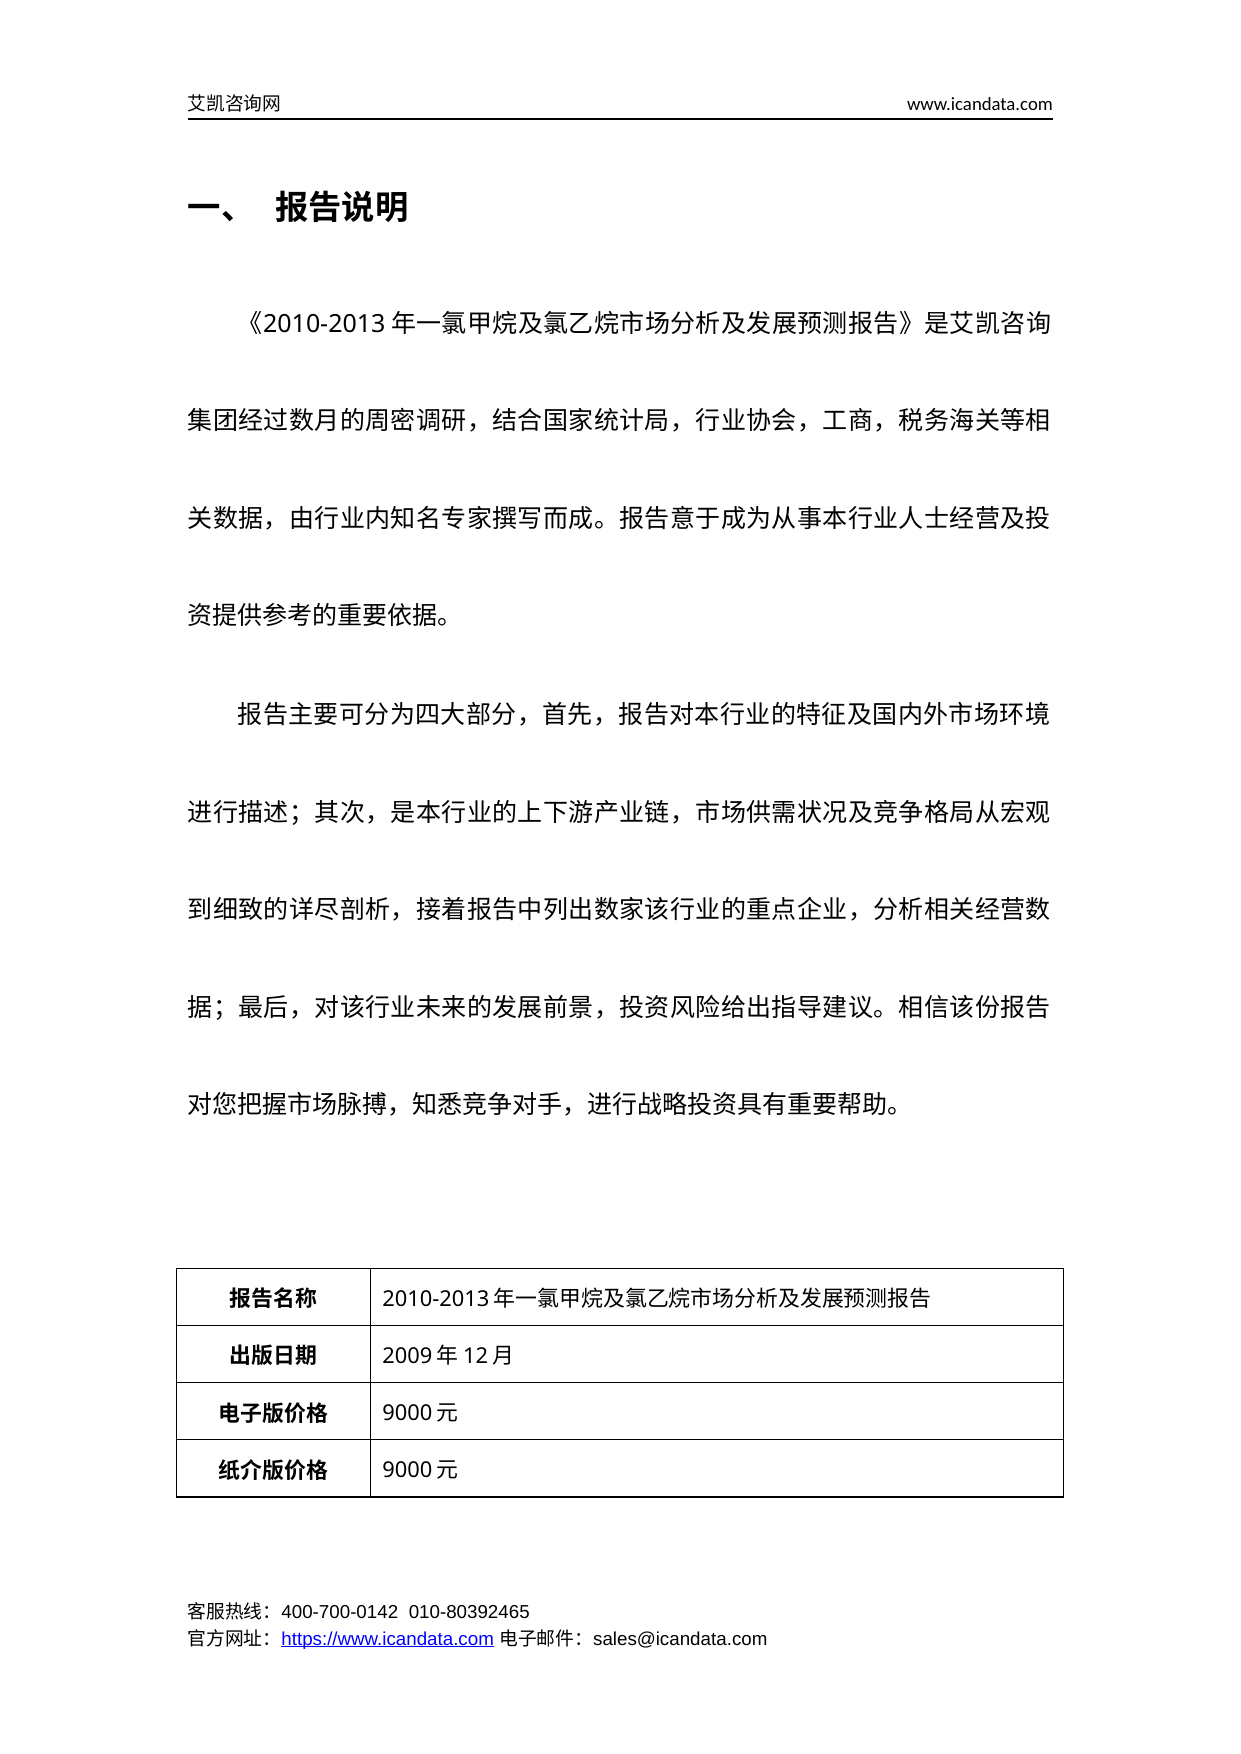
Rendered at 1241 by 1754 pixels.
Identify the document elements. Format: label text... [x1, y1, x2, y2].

table_cell 2009年12月 [371, 1326, 1063, 1382]
table_header 2010-2013年一氯甲烷及氯乙烷市场分析及发展预测报告 [371, 1269, 1063, 1325]
text 《2010-2013年一氯甲烷及氯乙烷市场分析及发展预测报告》是艾凯咨询集团经过数月的周密调研，结合国家统计局，行业协会，工商，税务海关等相关数据，由行业内知名专家撰写而成。报告意于成为从事本行业人士经营及投资提供参考的重要依据。 [187, 289, 1053, 646]
table_cell 9000元 [371, 1383, 1063, 1439]
table_header 报告名称 [177, 1269, 370, 1325]
text 报告主要可分为四大部分，首先，报告对本行业的特征及国内外市场环境进行描述；其次，是本行业的上下游产业链，市场供需状况及竞争格局从宏观到细致的详尽剖析，接着报告中列出数家该行业的重点企业，分析相关经营数据；最后，对该行业未来的发展前景，投资风险给出指导建议。相信该份报告对您把握市场脉搏，知悉竞争对手，进行战略投资具有重要帮助。 [187, 681, 1053, 1136]
table_cell 纸介版价格 [177, 1440, 370, 1496]
table_cell 出版日期 [177, 1326, 370, 1382]
table_cell 电子版价格 [177, 1383, 370, 1439]
subtitle 报告说明 [187, 172, 1053, 237]
table_cell 9000元 [371, 1440, 1063, 1496]
